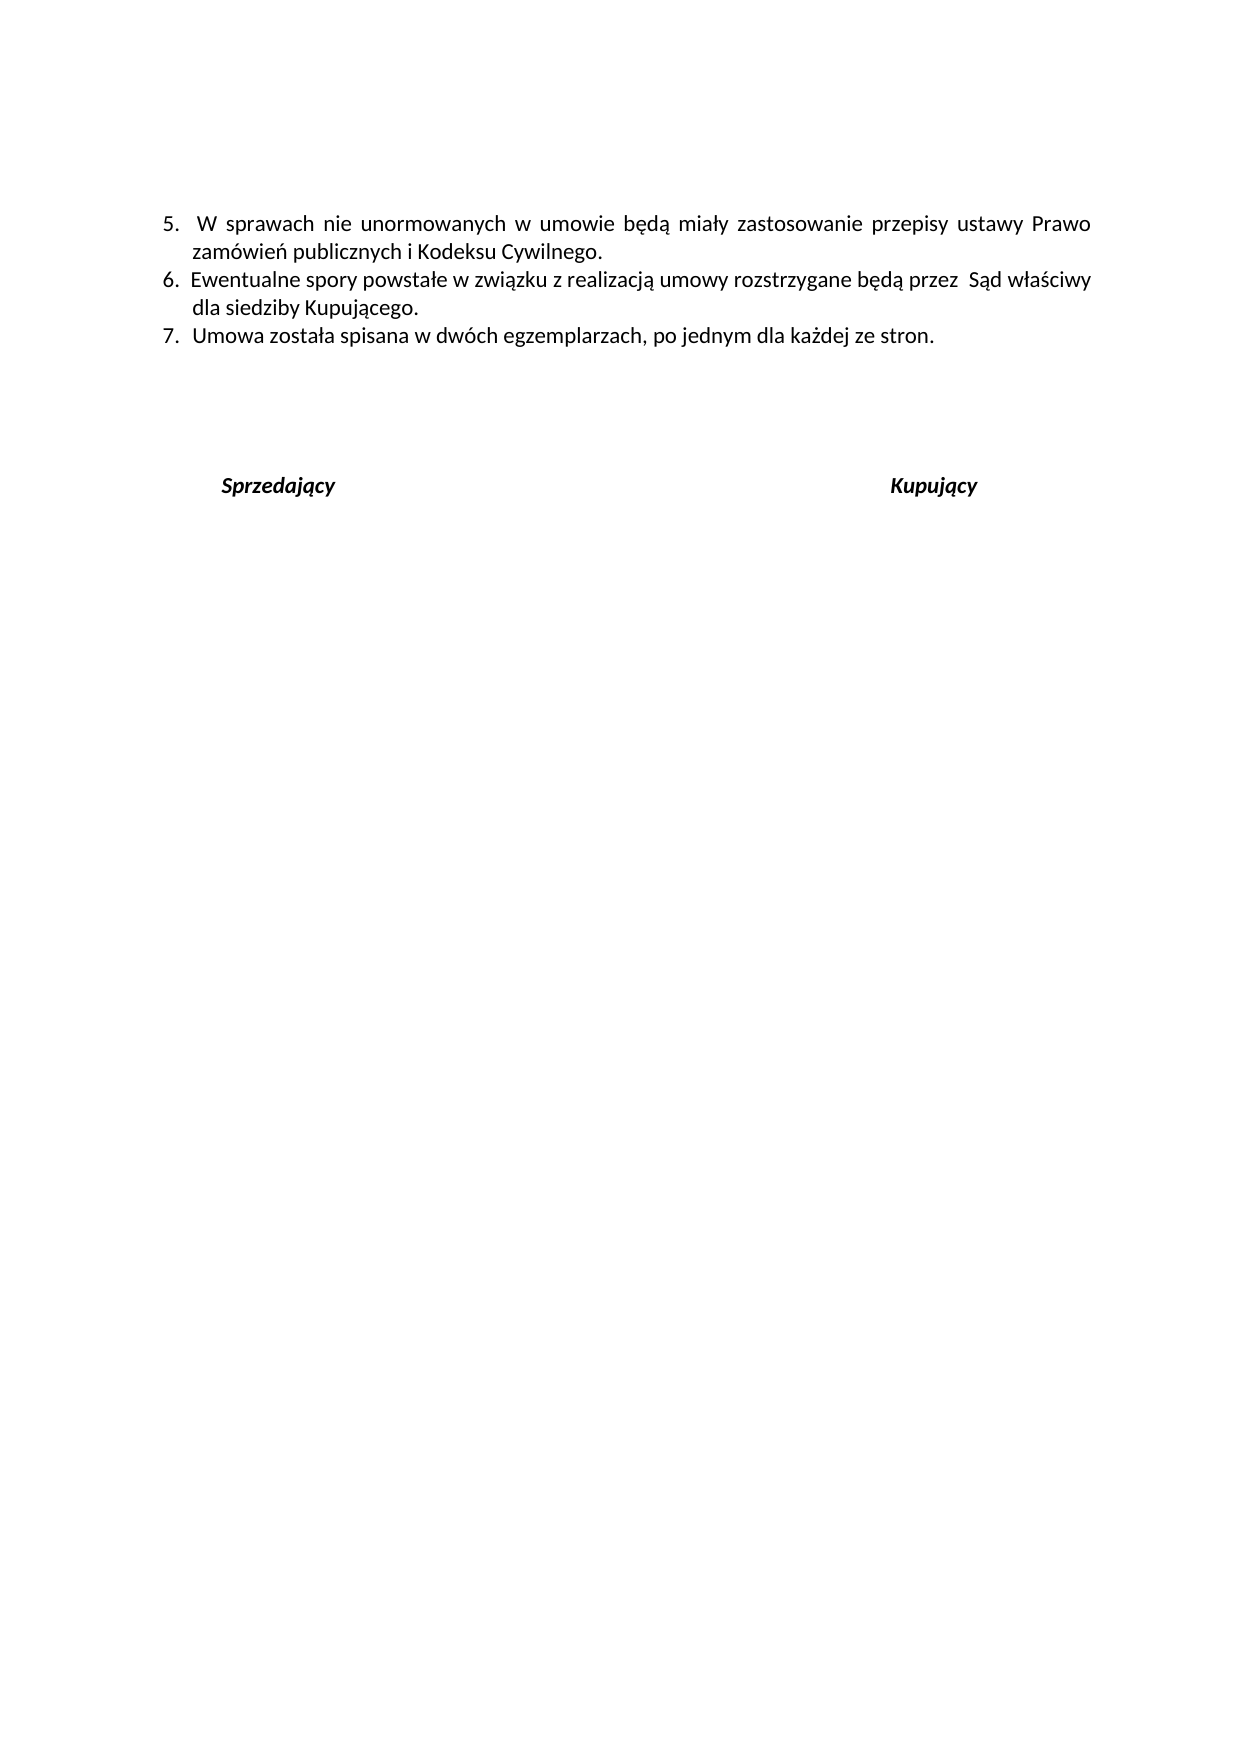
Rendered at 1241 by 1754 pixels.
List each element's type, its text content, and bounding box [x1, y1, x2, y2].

text Sprzedający Kupujący [148, 471, 1092, 499]
text 5. W sprawach nie unormowanych w umowie będą miały zastosowanie przepisy ustawy Prawo zamówień publicznych i Kodeksu Cywilnego. [162, 209, 1092, 266]
list Umowa została spisana w dwóch egzemplarzach, po jednym dla każdej ze stron. [162, 322, 1092, 349]
text 6. Ewentualne spory powstałe w związku z realizacją umowy rozstrzygane będą przez Sąd właściwy dla siedziby Kupującego. [162, 266, 1092, 322]
